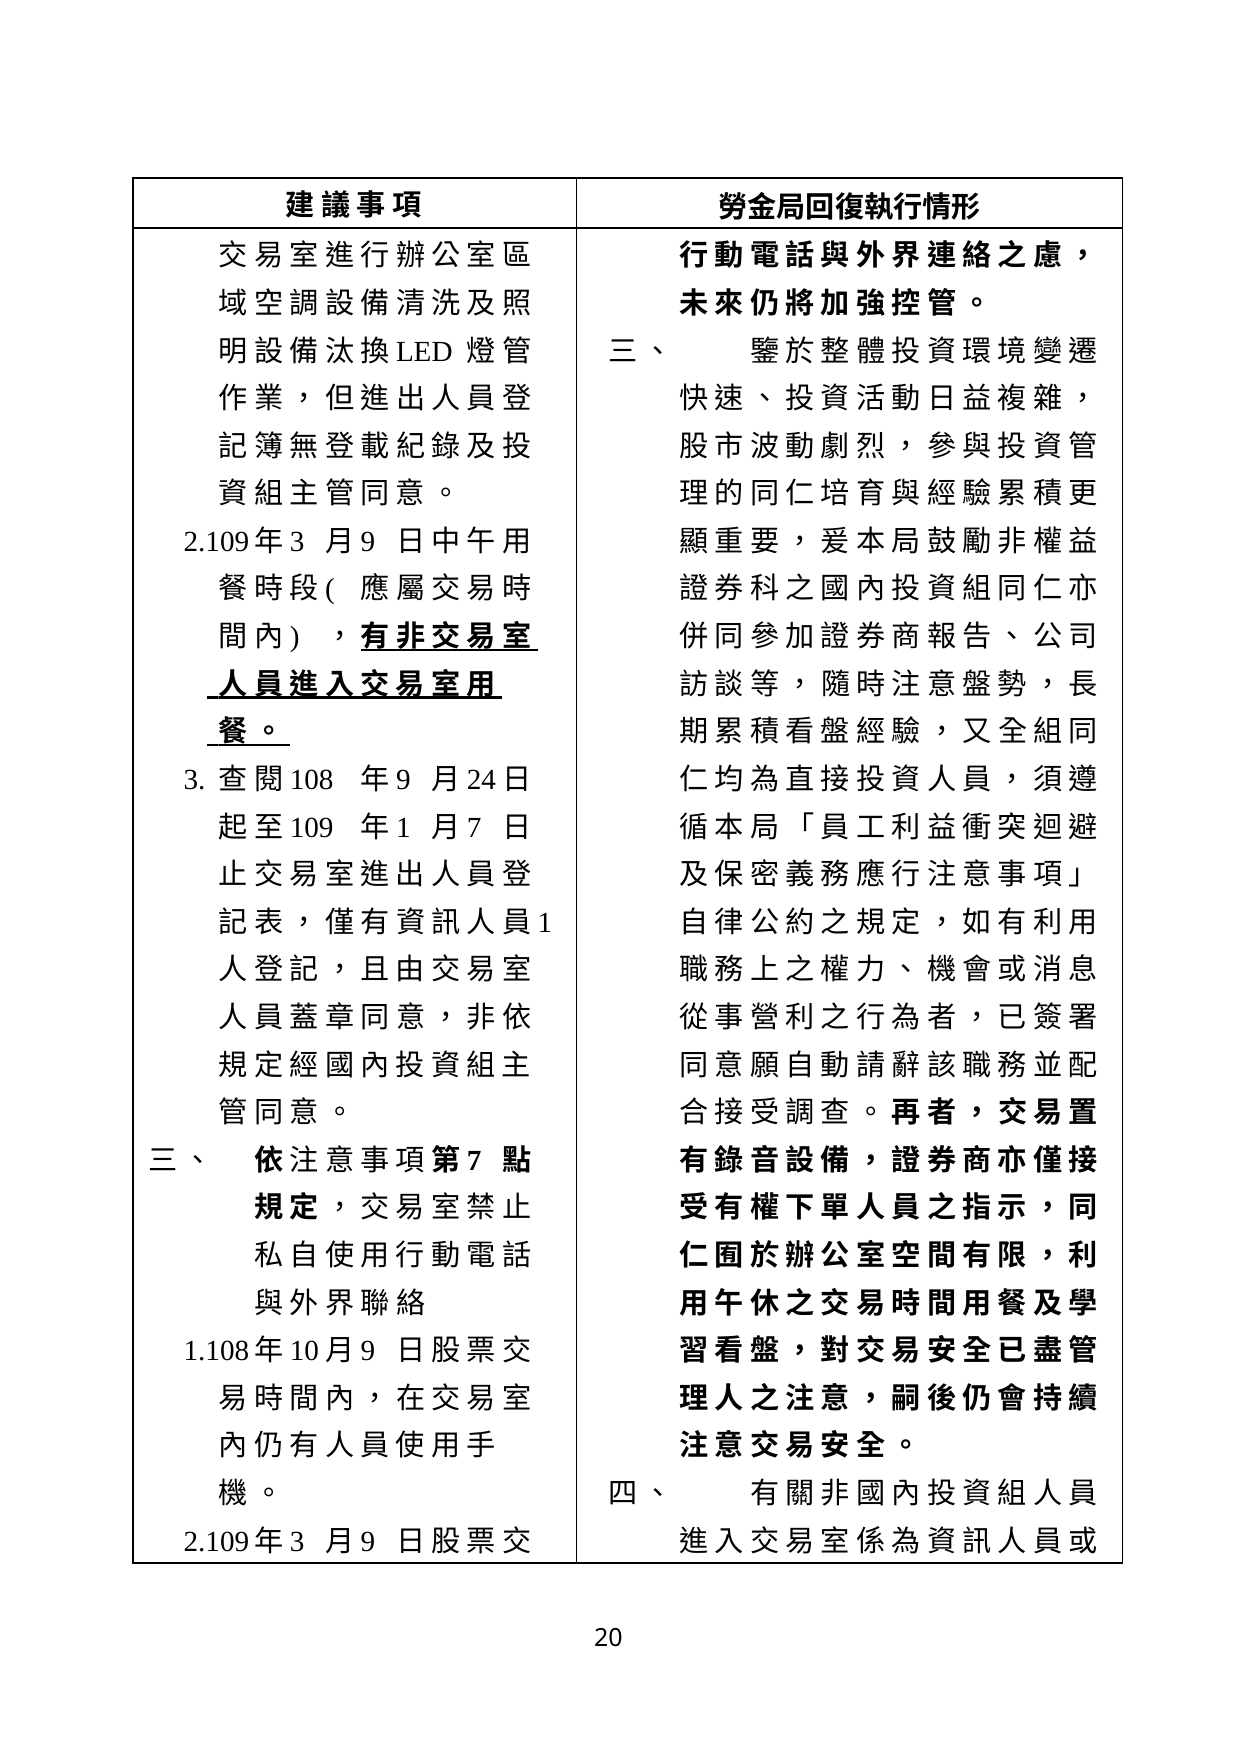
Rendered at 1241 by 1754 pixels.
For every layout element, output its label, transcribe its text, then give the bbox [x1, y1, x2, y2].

table_header 建議事項 [134, 179, 576, 227]
table_header 勞金局回復執行情形 [577, 179, 1122, 227]
